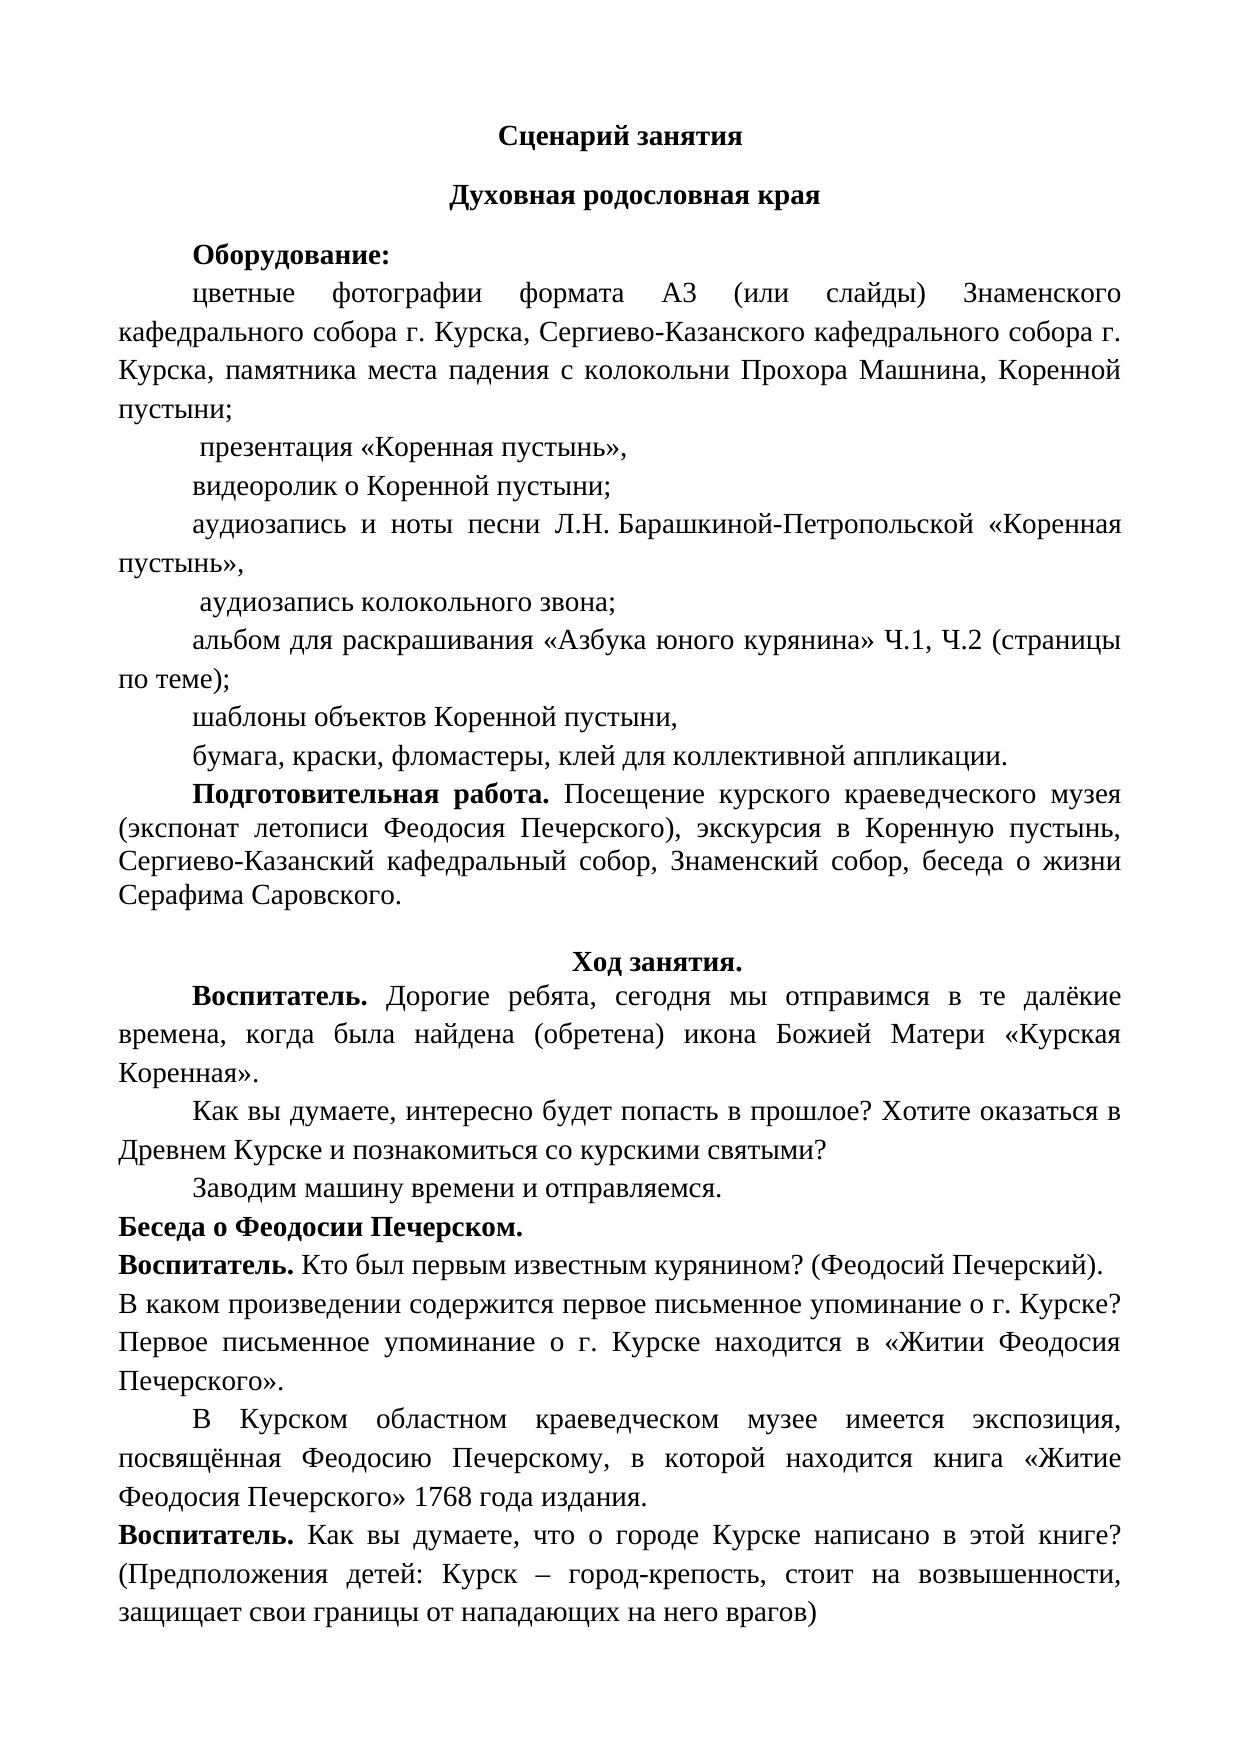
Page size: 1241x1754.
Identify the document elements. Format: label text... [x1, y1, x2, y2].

text аудиозапись колокольного звона; [118, 584, 1122, 617]
text В каком произведении содержится первое письменное упоминание о г. Курске? Первое письменное упоминание о г. Курске находится в «Житии Феодосия Печерского». [118, 1286, 1122, 1397]
text Сценарий занятия [118, 118, 1122, 152]
text презентация «Коренная пустынь», [118, 429, 1122, 463]
text Беседа о Феодосии Печерском. [118, 1209, 1122, 1242]
text альбом для раскрашивания «Азбука юного курянина» Ч.1, Ч.2 (страницы по теме); [118, 622, 1122, 694]
text Оборудование: [118, 237, 1122, 270]
text Духовная родословная края [103, 177, 1122, 211]
text Подготовительная работа. Посещение курского краеведческого музея (экспонат летописи Феодосия Печерского), экскурсия в Коренную пустынь, Сергиево-Казанский кафедральный собор, Знаменский собор, беседа о жизни Серафима Саровского. [118, 776, 1122, 911]
text шаблоны объектов Коренной пустыни, [118, 699, 1122, 733]
text В Курском областном краеведческом музее имеется экспозиция, посвящённая Феодосию Печерскому, в которой находится книга «Житие Феодосия Печерского» 1768 года издания. [118, 1402, 1122, 1512]
text Воспитатель. Как вы думаете, что о городе Курске написано в этой книге? (Предположения детей: Курск – город-крепость, стоит на возвышенности, защищает свои границы от нападающих на него врагов) [118, 1517, 1122, 1628]
text Воспитатель. Кто был первым известным курянином? (Феодосий Печерский). [118, 1247, 1122, 1281]
text видеоролик о Коренной пустыни; [118, 468, 1122, 502]
text аудиозапись и ноты песни Л.Н. Барашкиной-Петропольской «Коренная пустынь», [118, 507, 1122, 579]
text бумага, краски, фломастеры, клей для коллективной аппликации. [118, 738, 1122, 771]
text Как вы думаете, интересно будет попасть в прошлое? Хотите оказаться в Древнем Курске и познакомиться со курскими святыми? [118, 1093, 1122, 1165]
text цветные фотографии формата А3 (или слайды) Знаменского кафедрального собора г. Курска, Сергиево-Казанского кафедрального собора г. Курска, памятника места падения с колокольни Прохора Машнина, Коренной пустыни; [118, 275, 1122, 424]
text Заводим машину времени и отправляемся. [118, 1170, 1122, 1204]
text Ход занятия. [118, 944, 1122, 978]
text Воспитатель. Дорогие ребята, сегодня мы отправимся в те далёкие времена, когда была найдена (обретена) икона Божией Матери «Курская Коренная». [118, 978, 1122, 1088]
